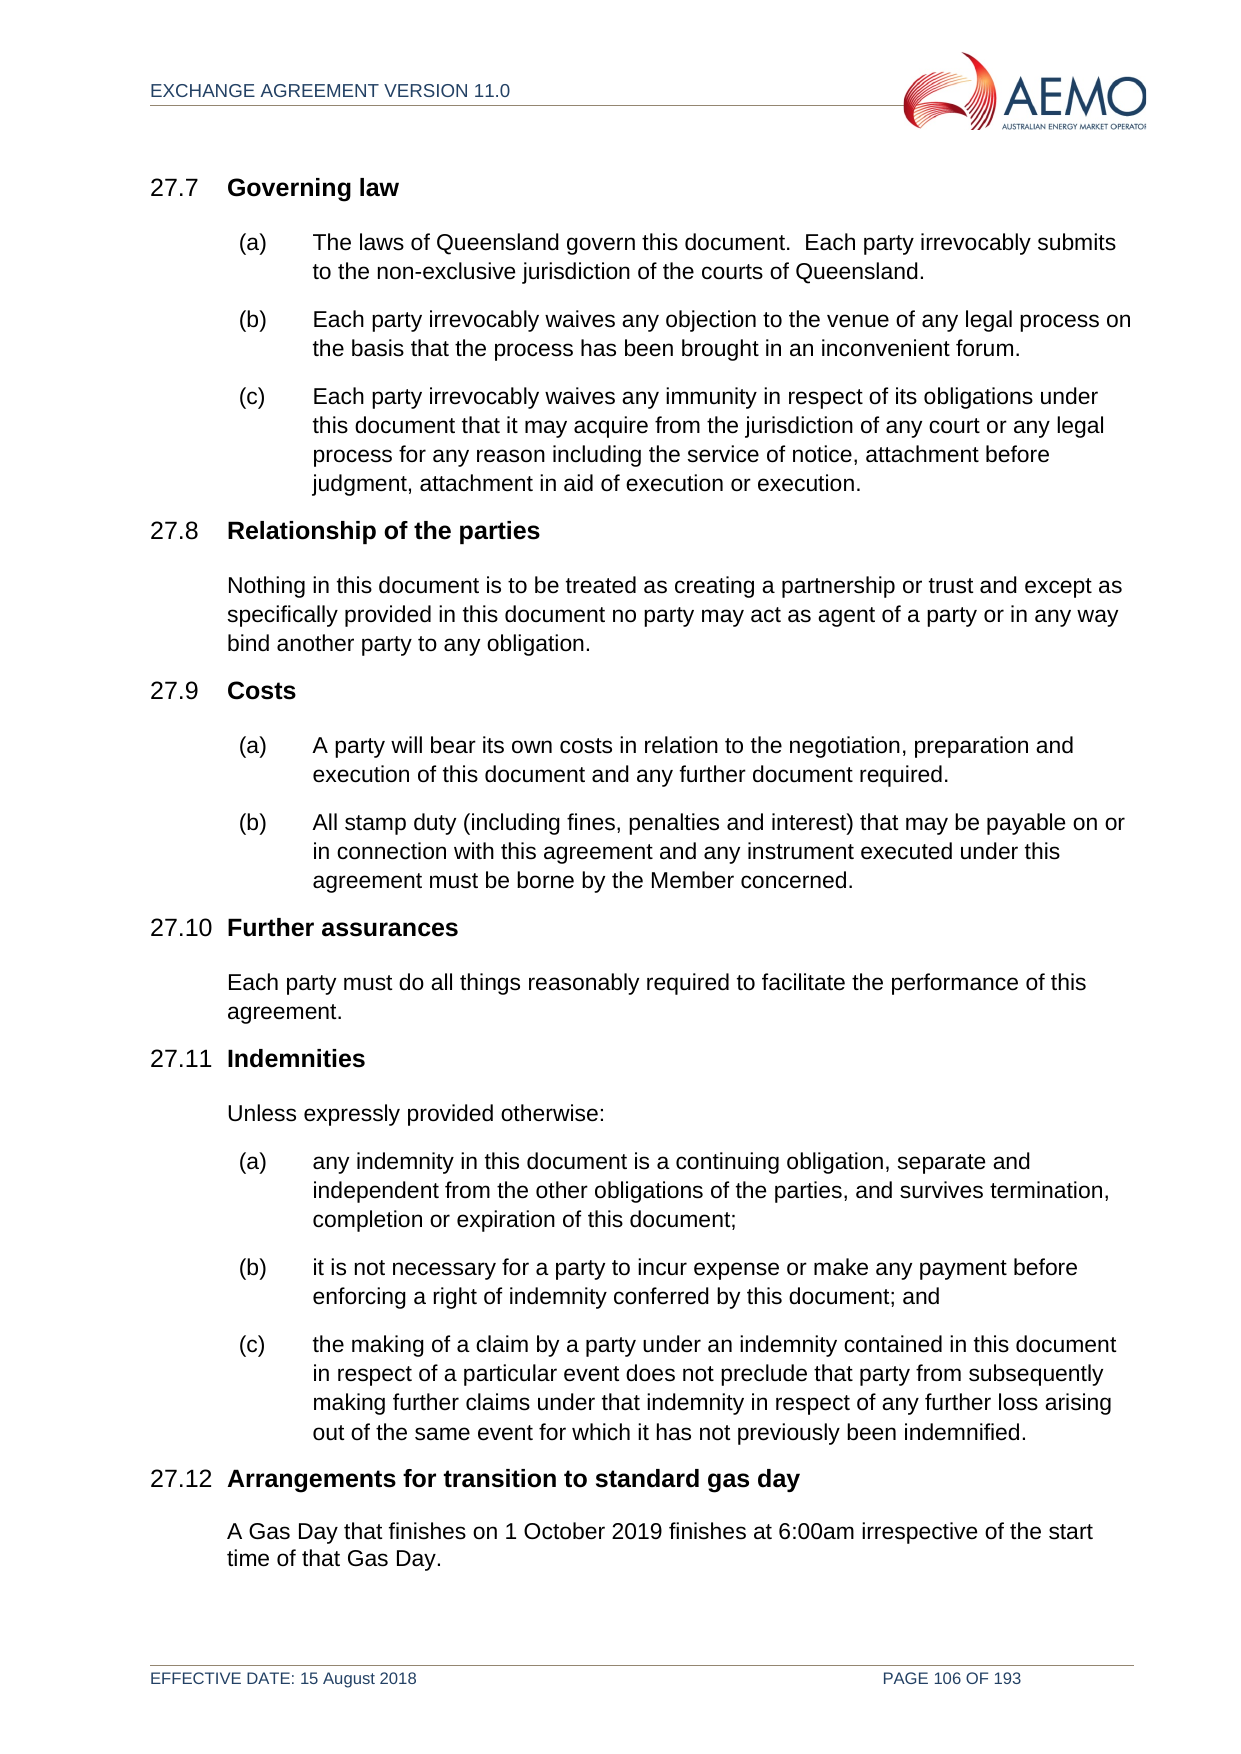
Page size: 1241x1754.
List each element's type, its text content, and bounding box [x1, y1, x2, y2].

subtitle Costs [150, 676, 1134, 705]
subtitle the making of a claim by a party under an indemnity contained in this document in respect of a particular event does not preclude that party from subsequently making further claims under that indemnity in respect of any further loss arising out of the same event for which it has not previously been indemnified. [239, 1329, 1134, 1446]
subtitle A party will bear its own costs in relation to the negotiation, preparation and execution of this document and any further document required. [239, 730, 1134, 788]
picture [902, 51, 1146, 130]
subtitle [227, 1518, 1134, 1571]
subtitle Indemnities [150, 1044, 1134, 1073]
subtitle Further assurances [150, 913, 1134, 942]
subtitle any indemnity in this document is a continuing obligation, separate and independent from the other obligations of the parties, and survives termination, completion or expiration of this document; [239, 1146, 1134, 1233]
subtitle it is not necessary for a party to incur expense or make any payment before enforcing a right of indemnity conferred by this document; and [239, 1252, 1134, 1310]
subtitle Governing law [150, 173, 1134, 202]
subtitle Each party irrevocably waives any immunity in respect of its obligations under this document that it may acquire from the jurisdiction of any court or any legal process for any reason including the service of notice, attachment before judgment, attachment in aid of execution or execution. [239, 381, 1134, 497]
subtitle Relationship of the parties [150, 516, 1134, 545]
text Nothing in this document is to be treated as creating a partnership or trust and except as specifically provided in this document no party may act as agent of a party or in any way bind another party to any obligation. [227, 570, 1134, 657]
subtitle Each party irrevocably waives any objection to the venue of any legal process on the basis that the process has been brought in an inconvenient forum. [239, 304, 1134, 362]
text Unless expressly provided otherwise: [227, 1098, 1134, 1127]
subtitle All stamp duty (including fines, penalties and interest) that may be payable on or in connection with this agreement and any instrument executed under this agreement must be borne by the Member concerned. [239, 807, 1134, 894]
subtitle The laws of Queensland govern this document. Each party irrevocably submits to the non-exclusive jurisdiction of the courts of Queensland. [239, 227, 1134, 285]
text Each party must do all things reasonably required to facilitate the performance of this agreement. [227, 967, 1134, 1025]
